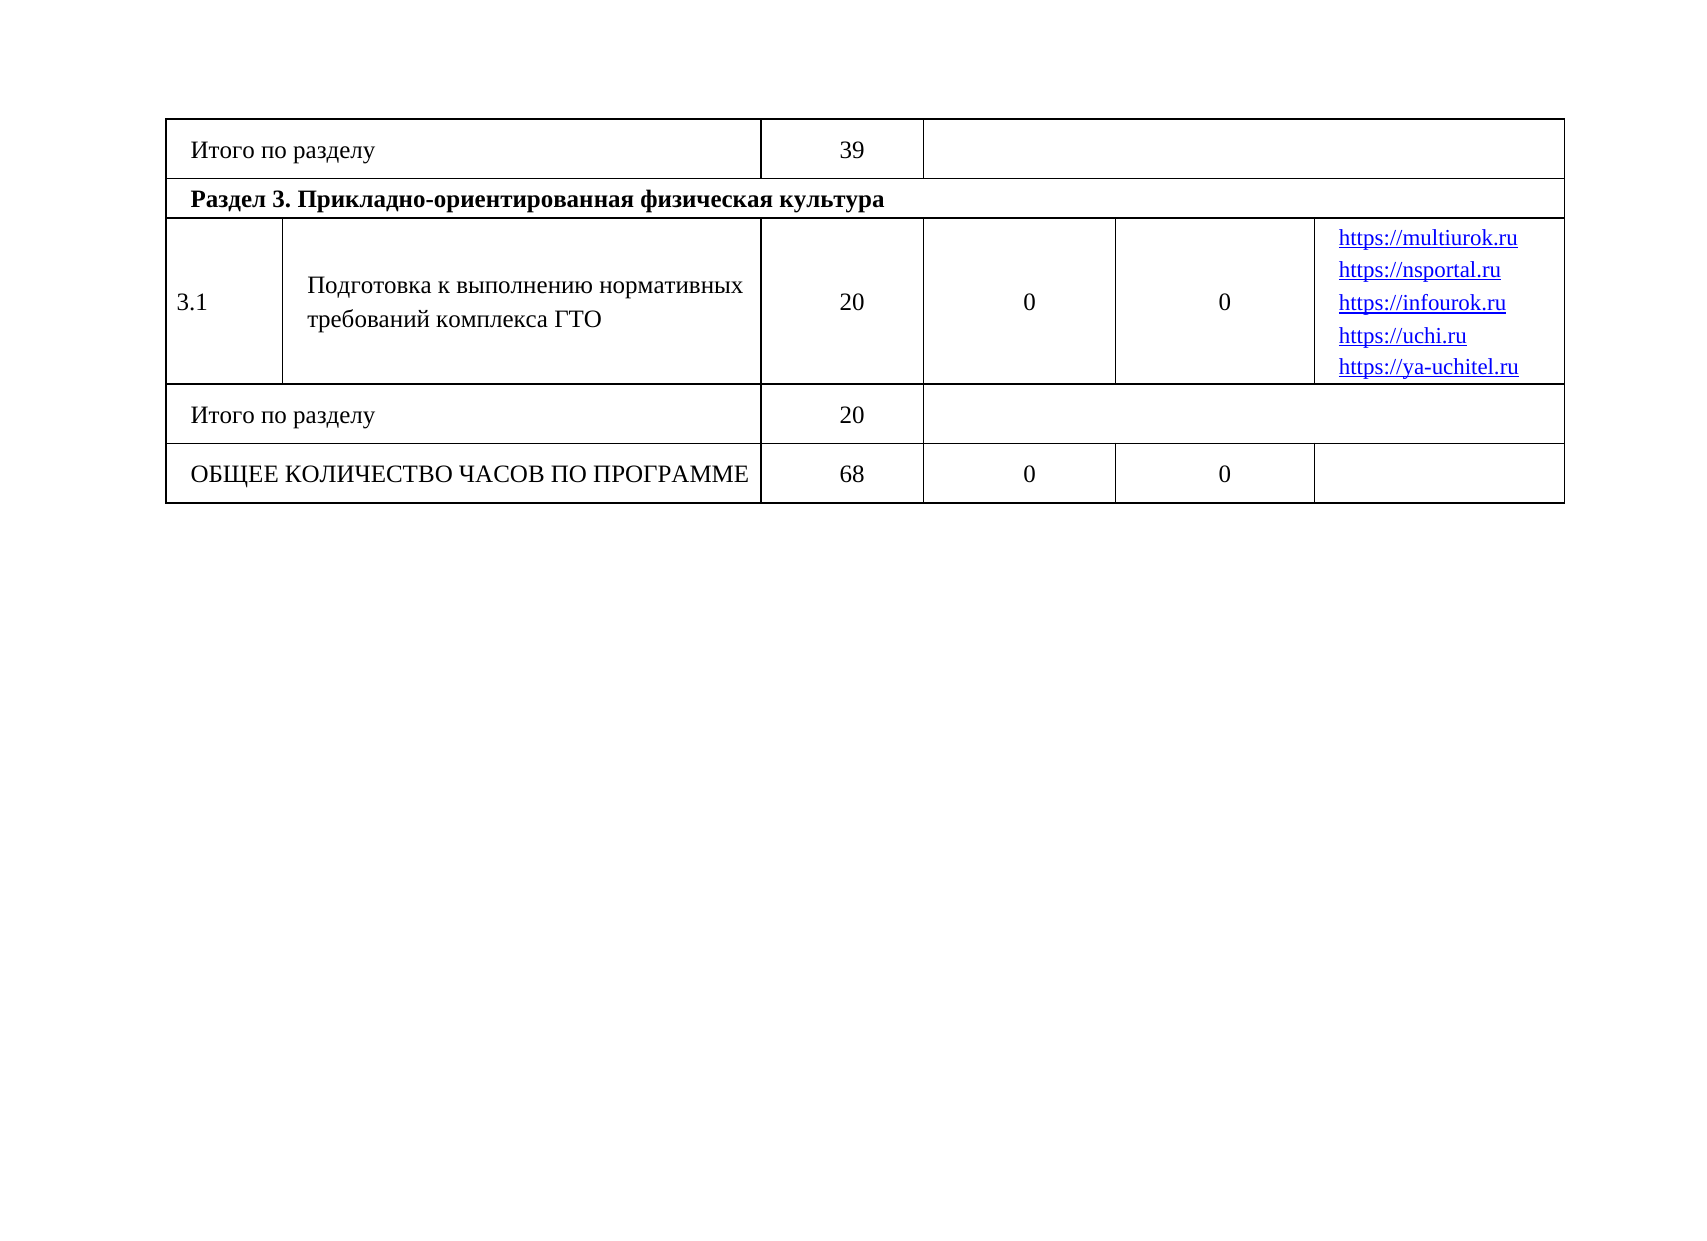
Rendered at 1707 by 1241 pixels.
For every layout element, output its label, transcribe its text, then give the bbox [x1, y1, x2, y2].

table_cell Итого по разделу [167, 385, 760, 443]
table_cell 0 [924, 219, 1115, 383]
table_cell [924, 385, 1564, 443]
table_cell 0 [924, 444, 1115, 502]
table_cell 68 [762, 444, 923, 502]
table_cell [924, 120, 1564, 178]
table_cell 0 [1116, 444, 1314, 502]
table_cell Раздел 3. Прикладно-ориентированная физическая культура [167, 179, 1564, 217]
table_cell 39 [762, 120, 923, 178]
table_cell ОБЩЕЕ КОЛИЧЕСТВО ЧАСОВ ПО ПРОГРАММЕ [167, 444, 760, 502]
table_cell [1315, 219, 1564, 383]
table_cell Итого по разделу [167, 120, 760, 178]
table_cell 0 [1116, 219, 1314, 383]
table_cell Подготовка к выполнению нормативных требований комплекса ГТО [283, 219, 760, 383]
table_cell 20 [762, 219, 923, 383]
table_cell 20 [762, 385, 923, 443]
table_cell [1315, 444, 1564, 502]
table_cell 3.1 [167, 219, 282, 383]
